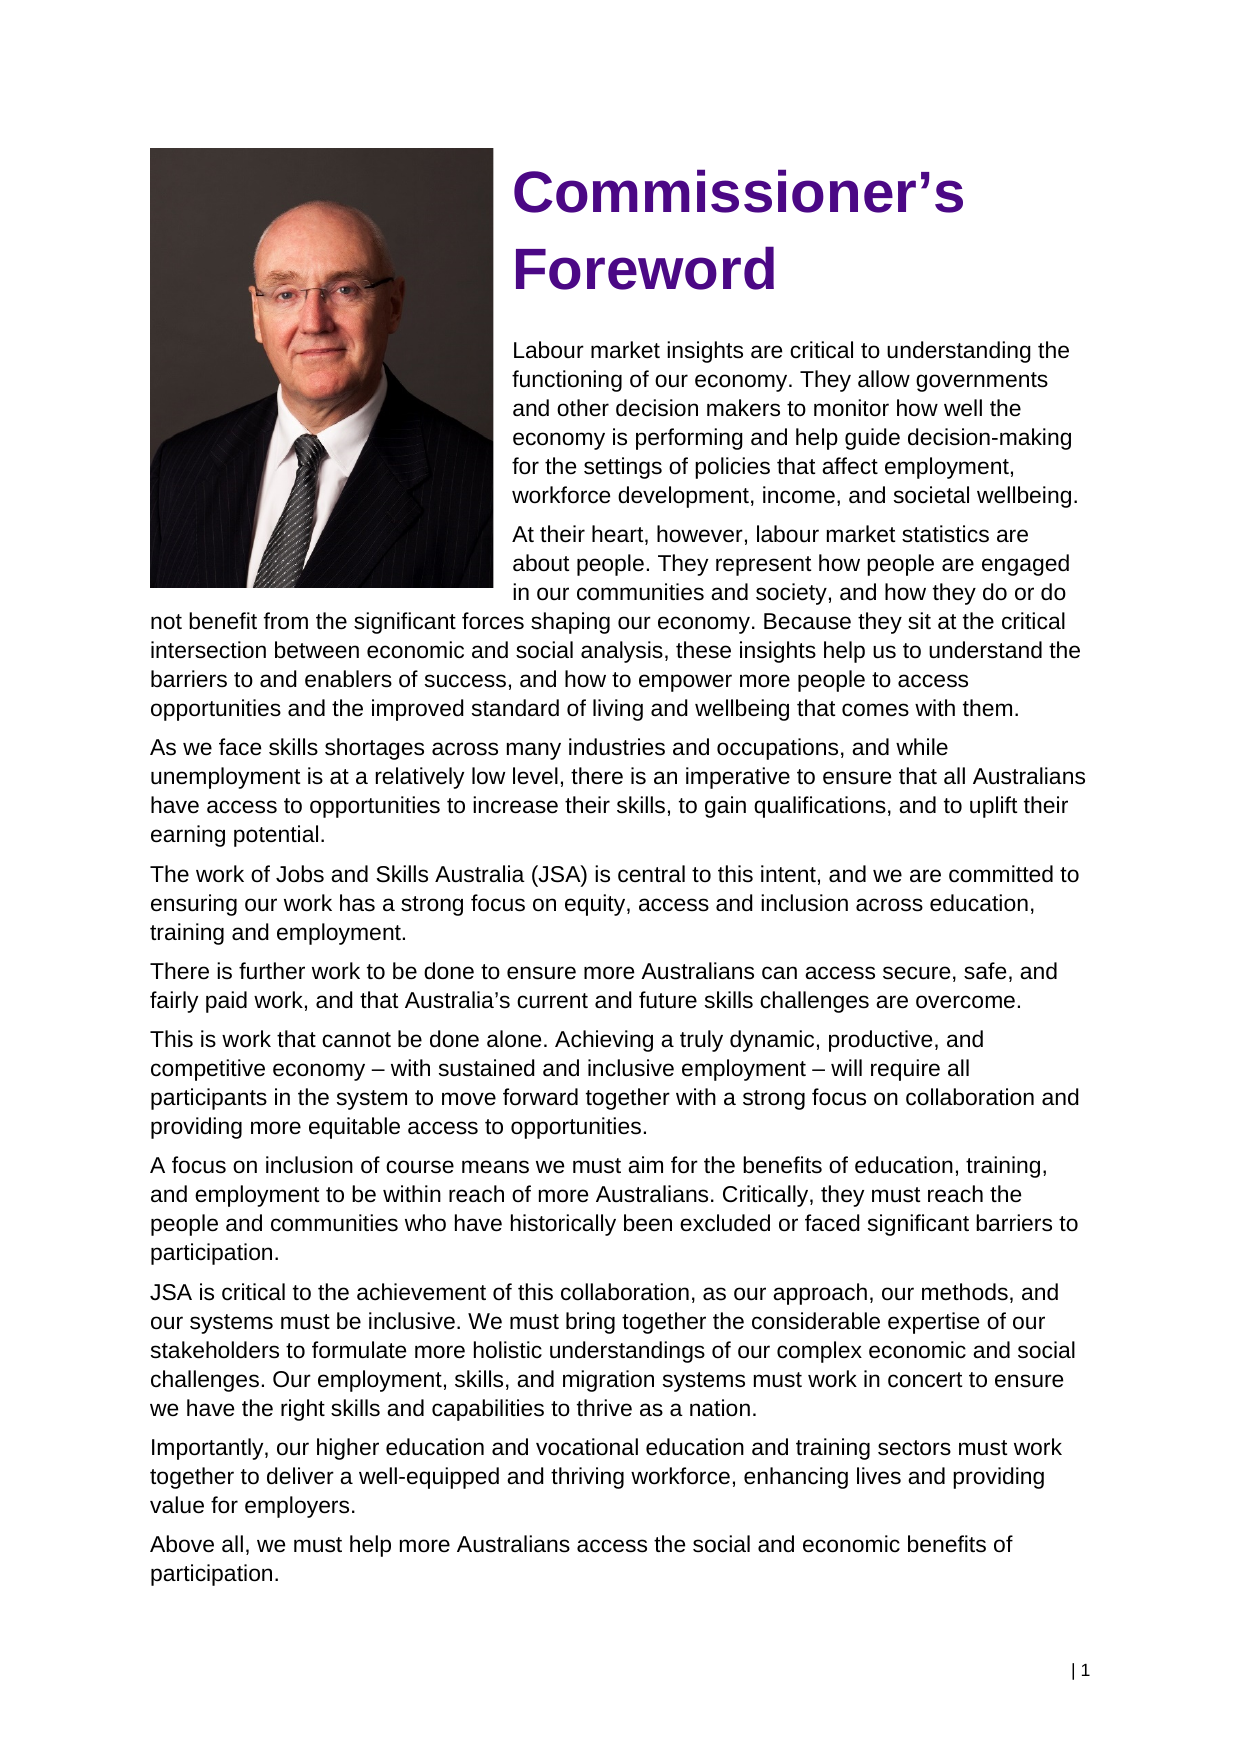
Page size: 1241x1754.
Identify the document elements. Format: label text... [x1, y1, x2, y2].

text This is work that cannot be done alone. Achieving a truly dynamic, productive, and competitive economy – with sustained and inclusive employment – will require all participants in the system to move forward together with a strong focus on collaboration and providing more equitable access to opportunities. [150, 1026, 1090, 1139]
text Labour market insights are critical to understanding the functioning of our economy. They allow governments and other decision makers to monitor how well the economy is performing and help guide decision-making for the settings of policies that affect employment, workforce development, income, and societal wellbeing. [494, 337, 1090, 508]
text A focus on inclusion of course means we must aim for the benefits of education, training, and employment to be within reach of more Australians. Critically, they must reach the people and communities who have historically been excluded or faced significant barriers to participation. [150, 1152, 1090, 1266]
text Importantly, our higher education and vocational education and training sectors must work together to deliver a well-equipped and thriving workforce, enhancing lives and providing value for employers. [150, 1434, 1090, 1518]
picture [150, 148, 494, 588]
text There is further work to be done to ensure more Australians can access secure, safe, and fairly paid work, and that Australia’s current and future skills challenges are overcome. [150, 958, 1090, 1013]
text The work of Jobs and Skills Australia (JSA) is central to this intent, and we are committed to ensuring our work has a strong focus on equity, access and inclusion across education, training and employment. [150, 861, 1090, 945]
text At their heart, however, labour market statistics are about people. They represent how people are engaged in our communities and society, and how they do or do not benefit from the significant forces shaping our economy. Because they sit at the critical intersection between economic and social analysis, these insights help us to understand the barriers to and enablers of success, and how to empower more people to access opportunities and the improved standard of living and wellbeing that comes with them. [150, 521, 1090, 721]
subtitle Commissioner’s Foreword [494, 158, 1090, 302]
text JSA is critical to the achievement of this collaboration, as our approach, our methods, and our systems must be inclusive. We must bring together the considerable expertise of our stakeholders to formulate more holistic understandings of our complex economic and social challenges. Our employment, skills, and migration systems must work in concert to ensure we have the right skills and capabilities to thrive as a nation. [150, 1279, 1090, 1421]
text As we face skills shortages across many industries and occupations, and while unemployment is at a relatively low level, there is an imperative to ensure that all Australians have access to opportunities to increase their skills, to gain qualifications, and to uplift their earning potential. [150, 734, 1090, 848]
text Above all, we must help more Australians access the social and economic benefits of participation. [150, 1531, 1090, 1587]
